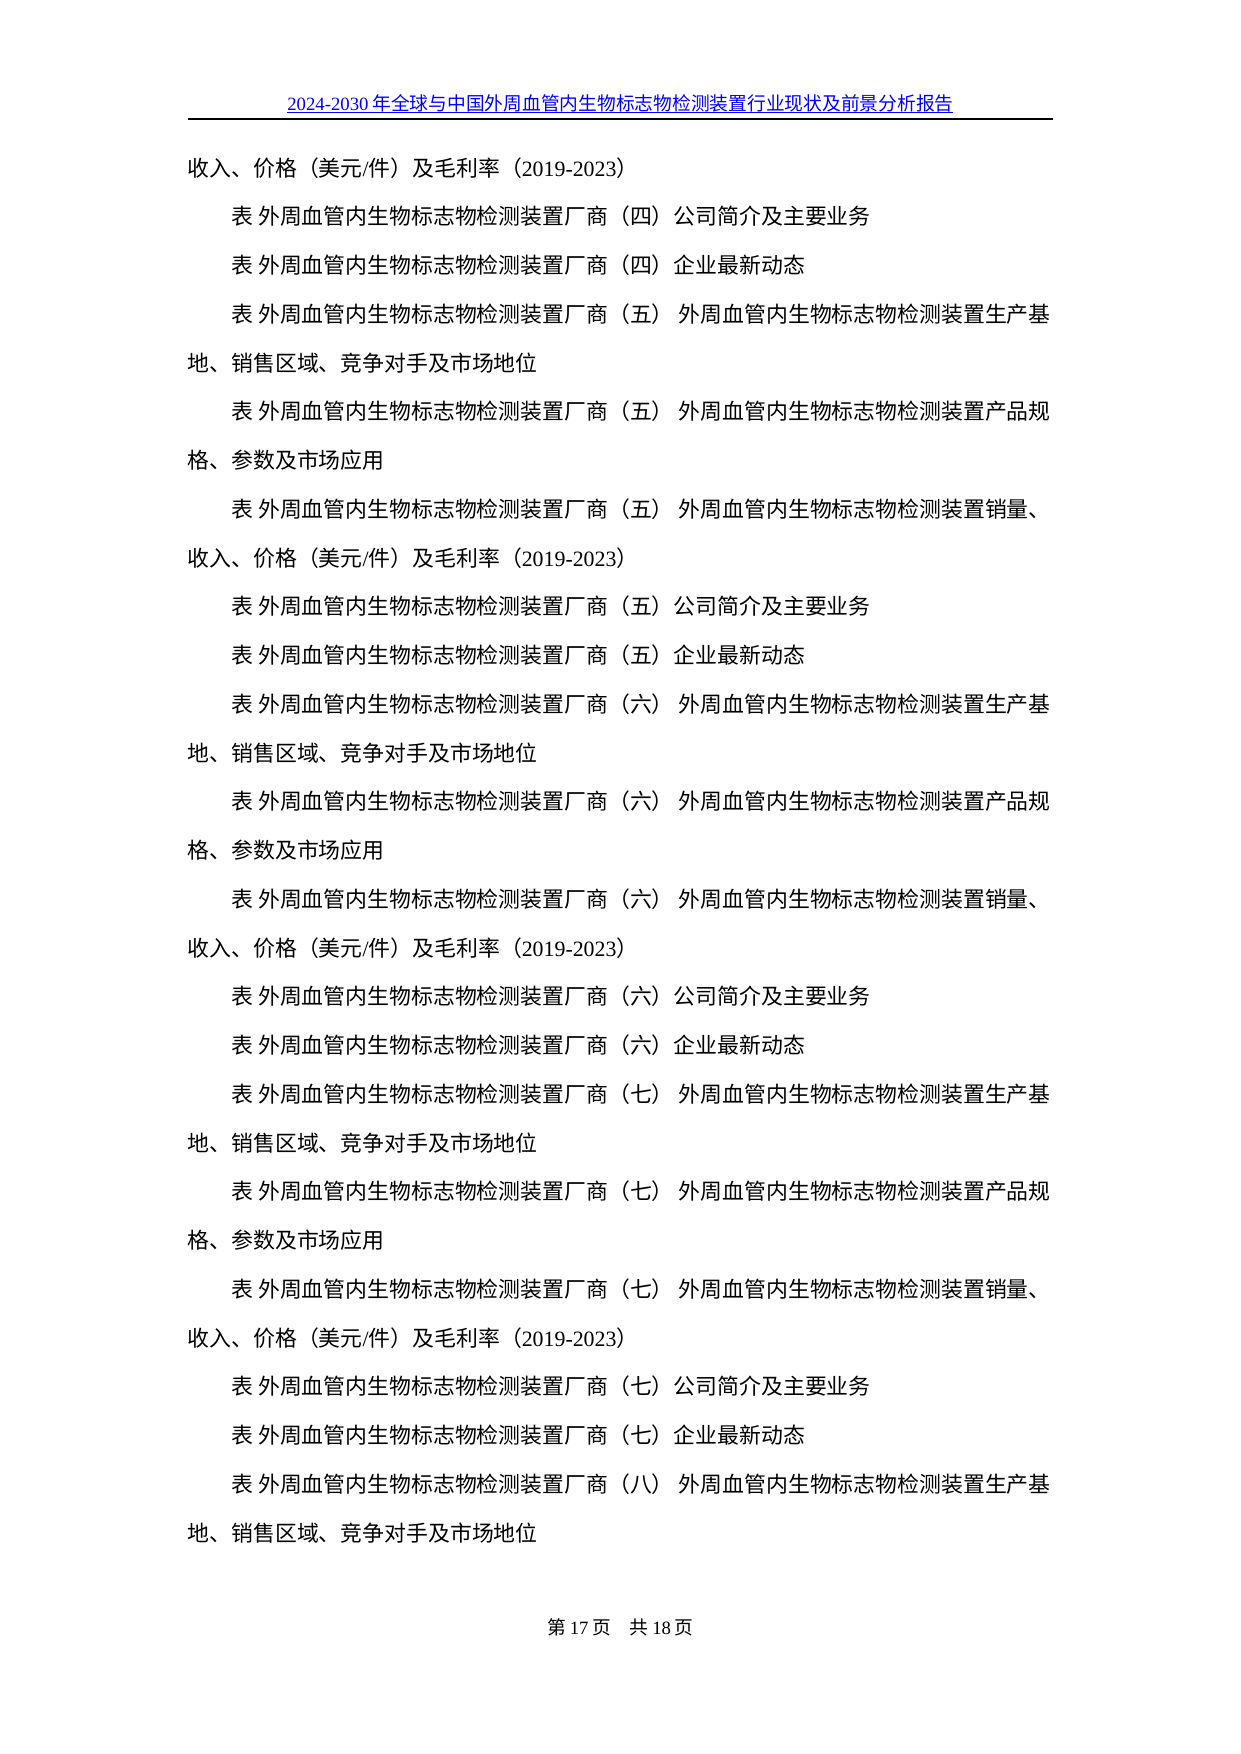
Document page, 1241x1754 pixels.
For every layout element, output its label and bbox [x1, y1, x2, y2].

text [187, 150, 1053, 1548]
